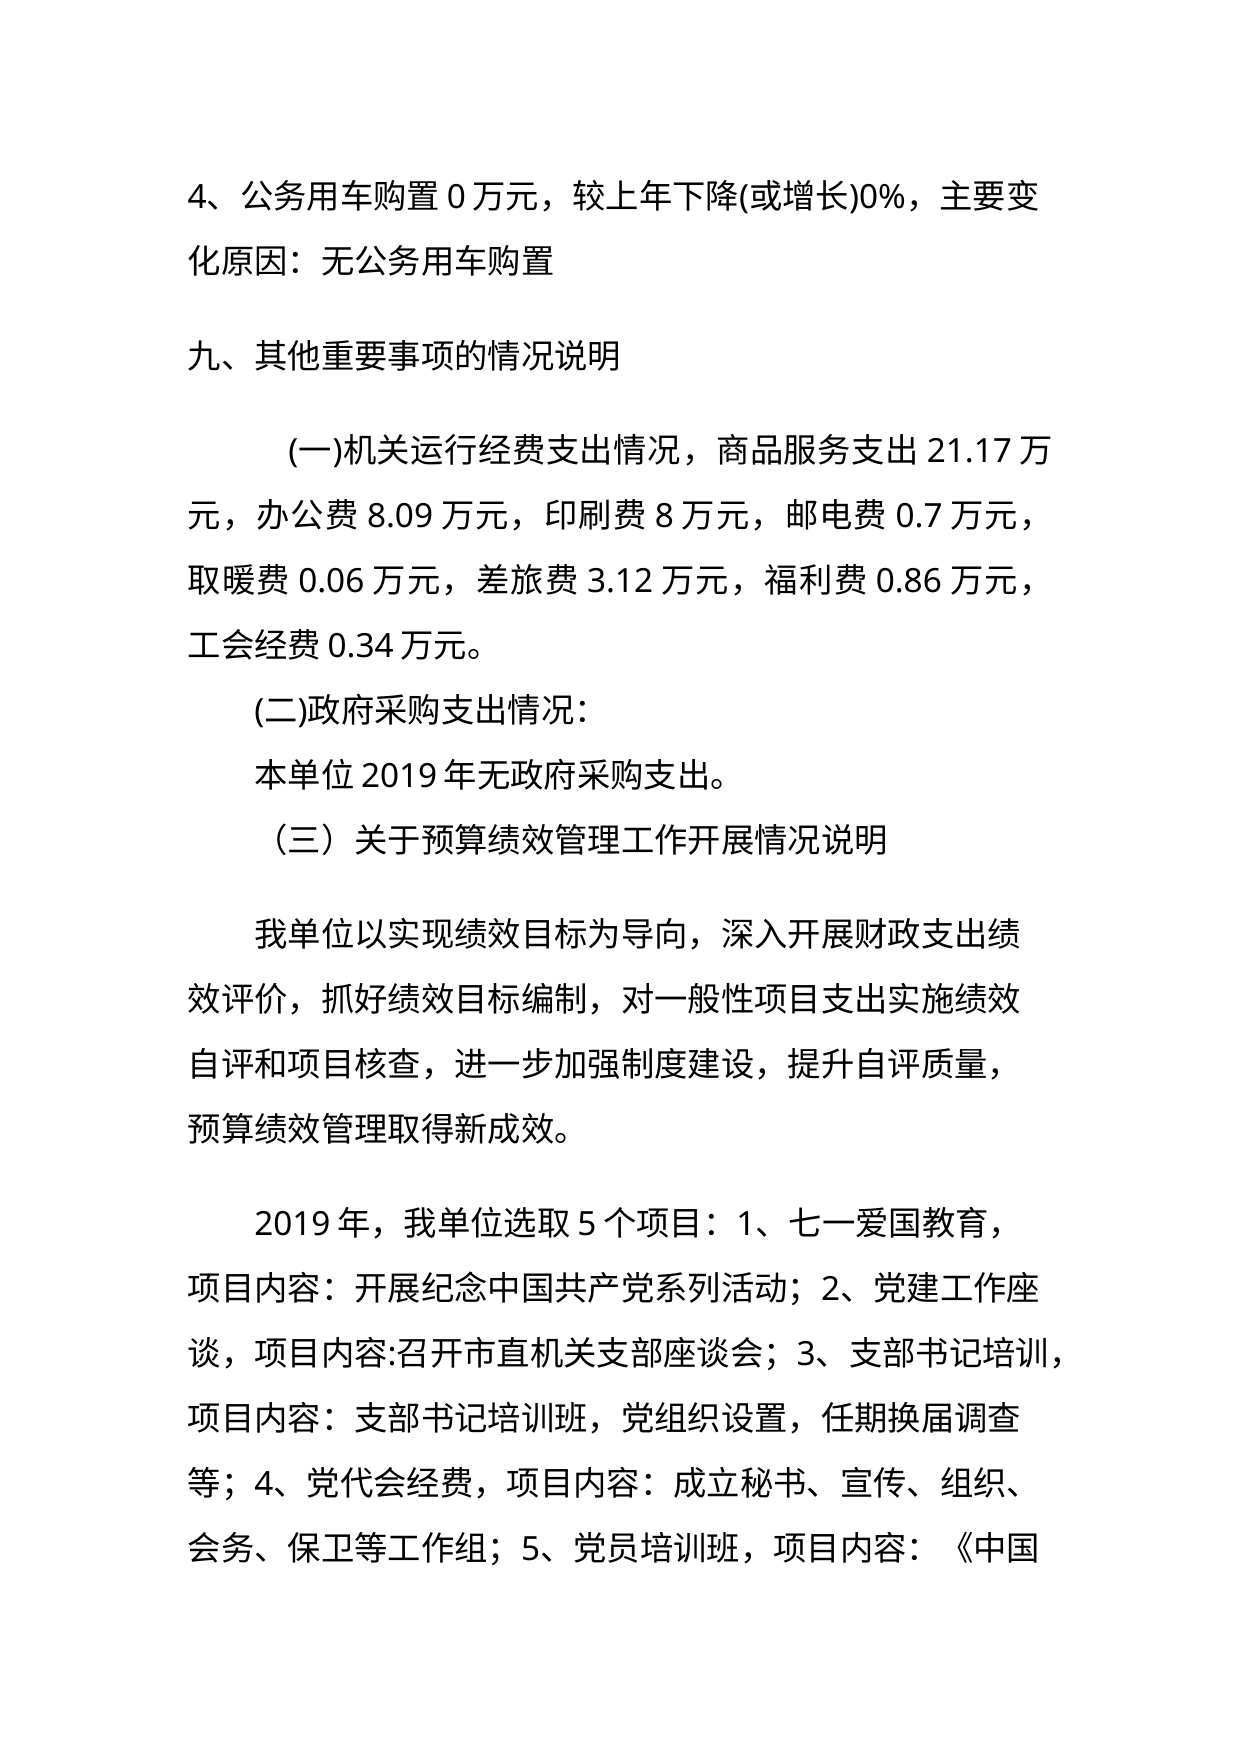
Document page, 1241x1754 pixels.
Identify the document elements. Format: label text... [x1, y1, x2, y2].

text (一)机关运行经费支出情况，商品服务支出21.17万元，办公费8.09万元，印刷费8万元，邮电费0.7万元，取暖费0.06万元，差旅费3.12万元，福利费0.86万元，工会经费0.34万元。 [187, 415, 1053, 675]
text （三）关于预算绩效管理工作开展情况说明 [187, 805, 1053, 870]
text 我单位以实现绩效目标为导向，深入开展财政支出绩效评价，抓好绩效目标编制，对一般性项目支出实施绩效自评和项目核查，进一步加强制度建设，提升自评质量，预算绩效管理取得新成效。 [187, 899, 1053, 1159]
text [187, 1189, 1053, 1579]
text 4、公务用车购置0万元，较上年下降(或增长)0%，主要变化原因：无公务用车购置 [187, 162, 1053, 292]
text 本单位2019年无政府采购支出。 [187, 740, 1053, 805]
text (二)政府采购支出情况： [187, 675, 1053, 740]
text 九、其他重要事项的情况说明 [187, 321, 1053, 386]
